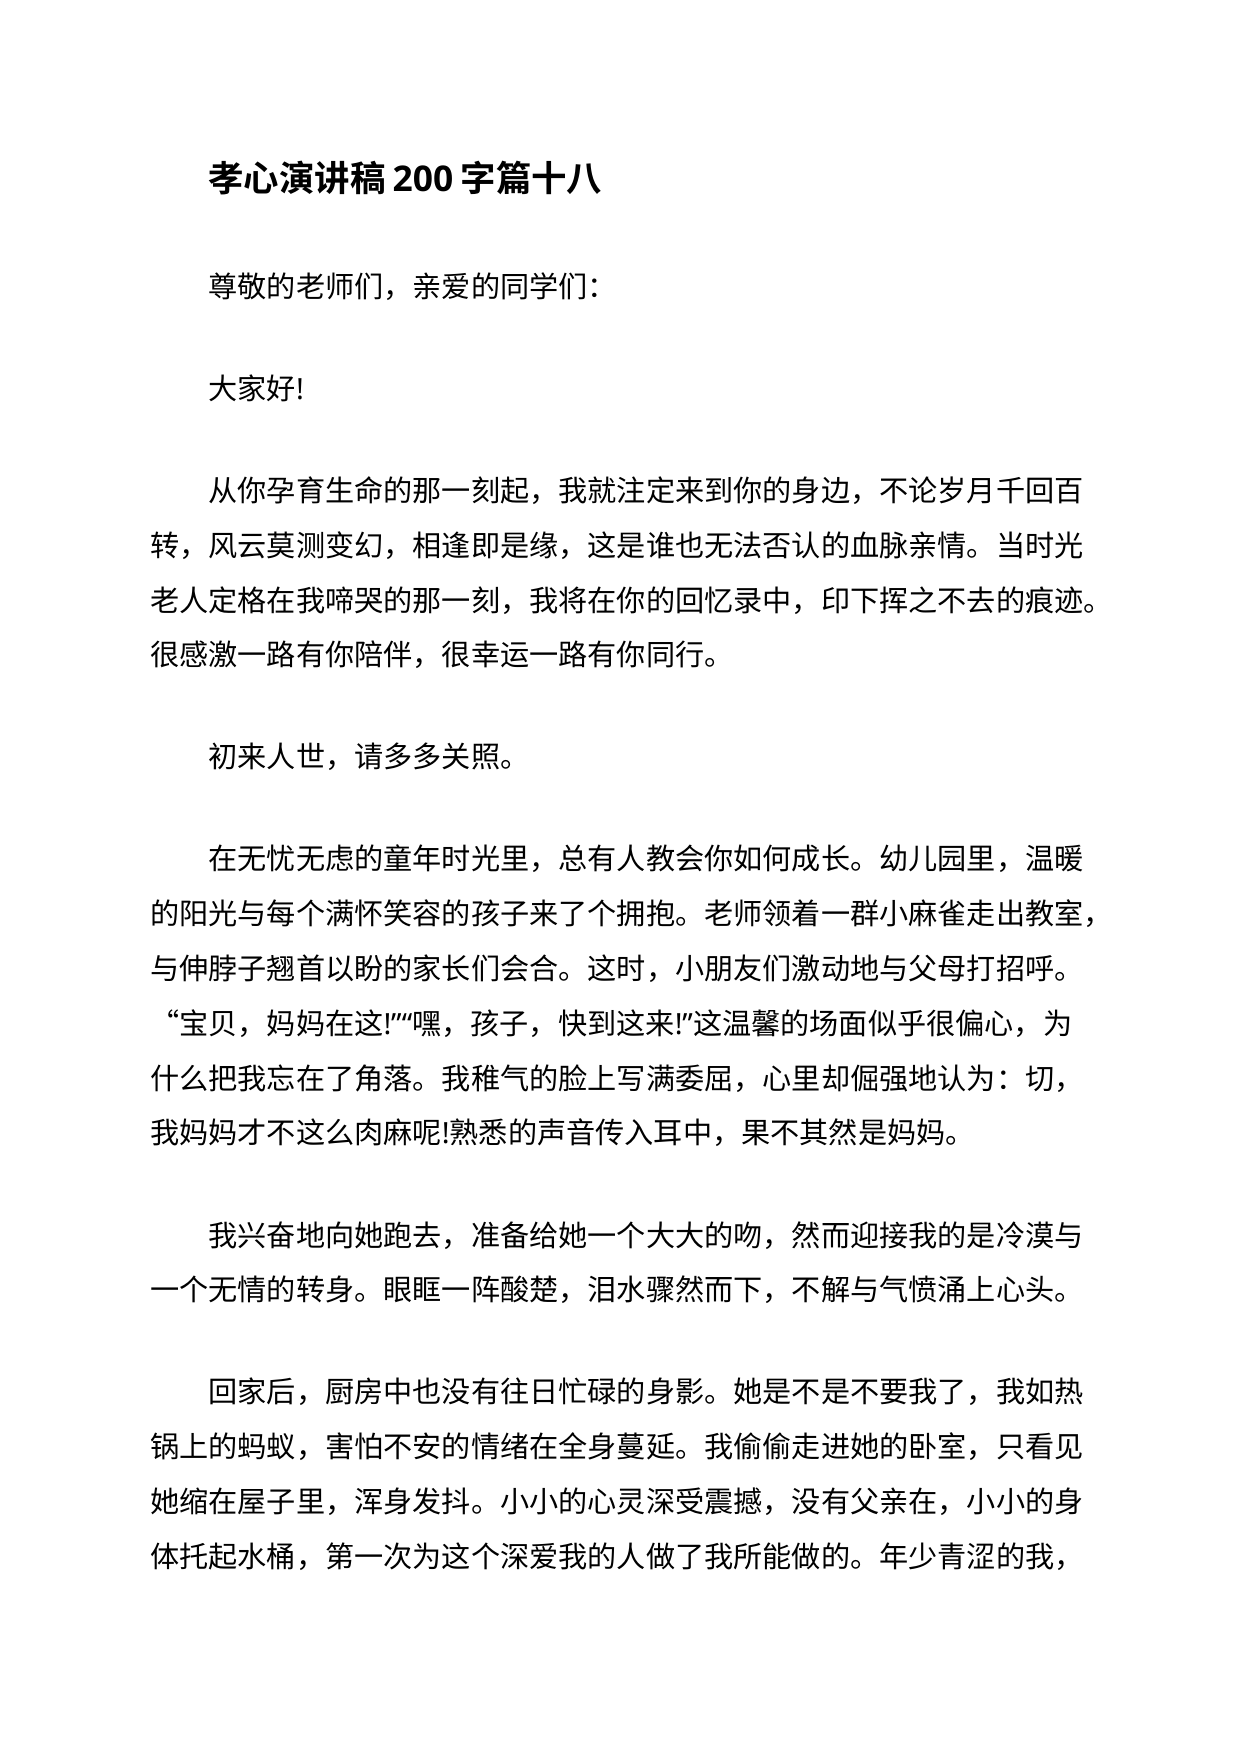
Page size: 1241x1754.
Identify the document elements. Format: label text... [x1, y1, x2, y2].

text 孝心演讲稿200字篇十八 [150, 150, 1090, 201]
text 尊敬的老师们，亲爱的同学们： [150, 263, 1090, 306]
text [150, 1369, 1090, 1576]
text 在无忧无虑的童年时光里，总有人教会你如何成长。幼儿园里，温暖的阳光与每个满怀笑容的孩子来了个拥抱。老师领着一群小麻雀走出教室，与伸脖子翘首以盼的家长们会合。这时，小朋友们激动地与父母打招呼。“宝贝，妈妈在这!”“嘿，孩子，快到这来!”这温馨的场面似乎很偏心，为什么把我忘在了角落。我稚气的脸上写满委屈，心里却倔强地认为：切，我妈妈才不这么肉麻呢!熟悉的声音传入耳中，果不其然是妈妈。 [150, 836, 1090, 1152]
text 我兴奋地向她跑去，准备给她一个大大的吻，然而迎接我的是冷漠与一个无情的转身。眼眶一阵酸楚，泪水骤然而下，不解与气愤涌上心头。 [150, 1212, 1090, 1309]
text 从你孕育生命的那一刻起，我就注定来到你的身边，不论岁月千回百转，风云莫测变幻，相逢即是缘，这是谁也无法否认的血脉亲情。当时光老人定格在我啼哭的那一刻，我将在你的回忆录中，印下挥之不去的痕迹。很感激一路有你陪伴，很幸运一路有你同行。 [150, 467, 1090, 674]
text 大家好! [150, 365, 1090, 408]
text 初来人世，请多多关照。 [150, 734, 1090, 776]
